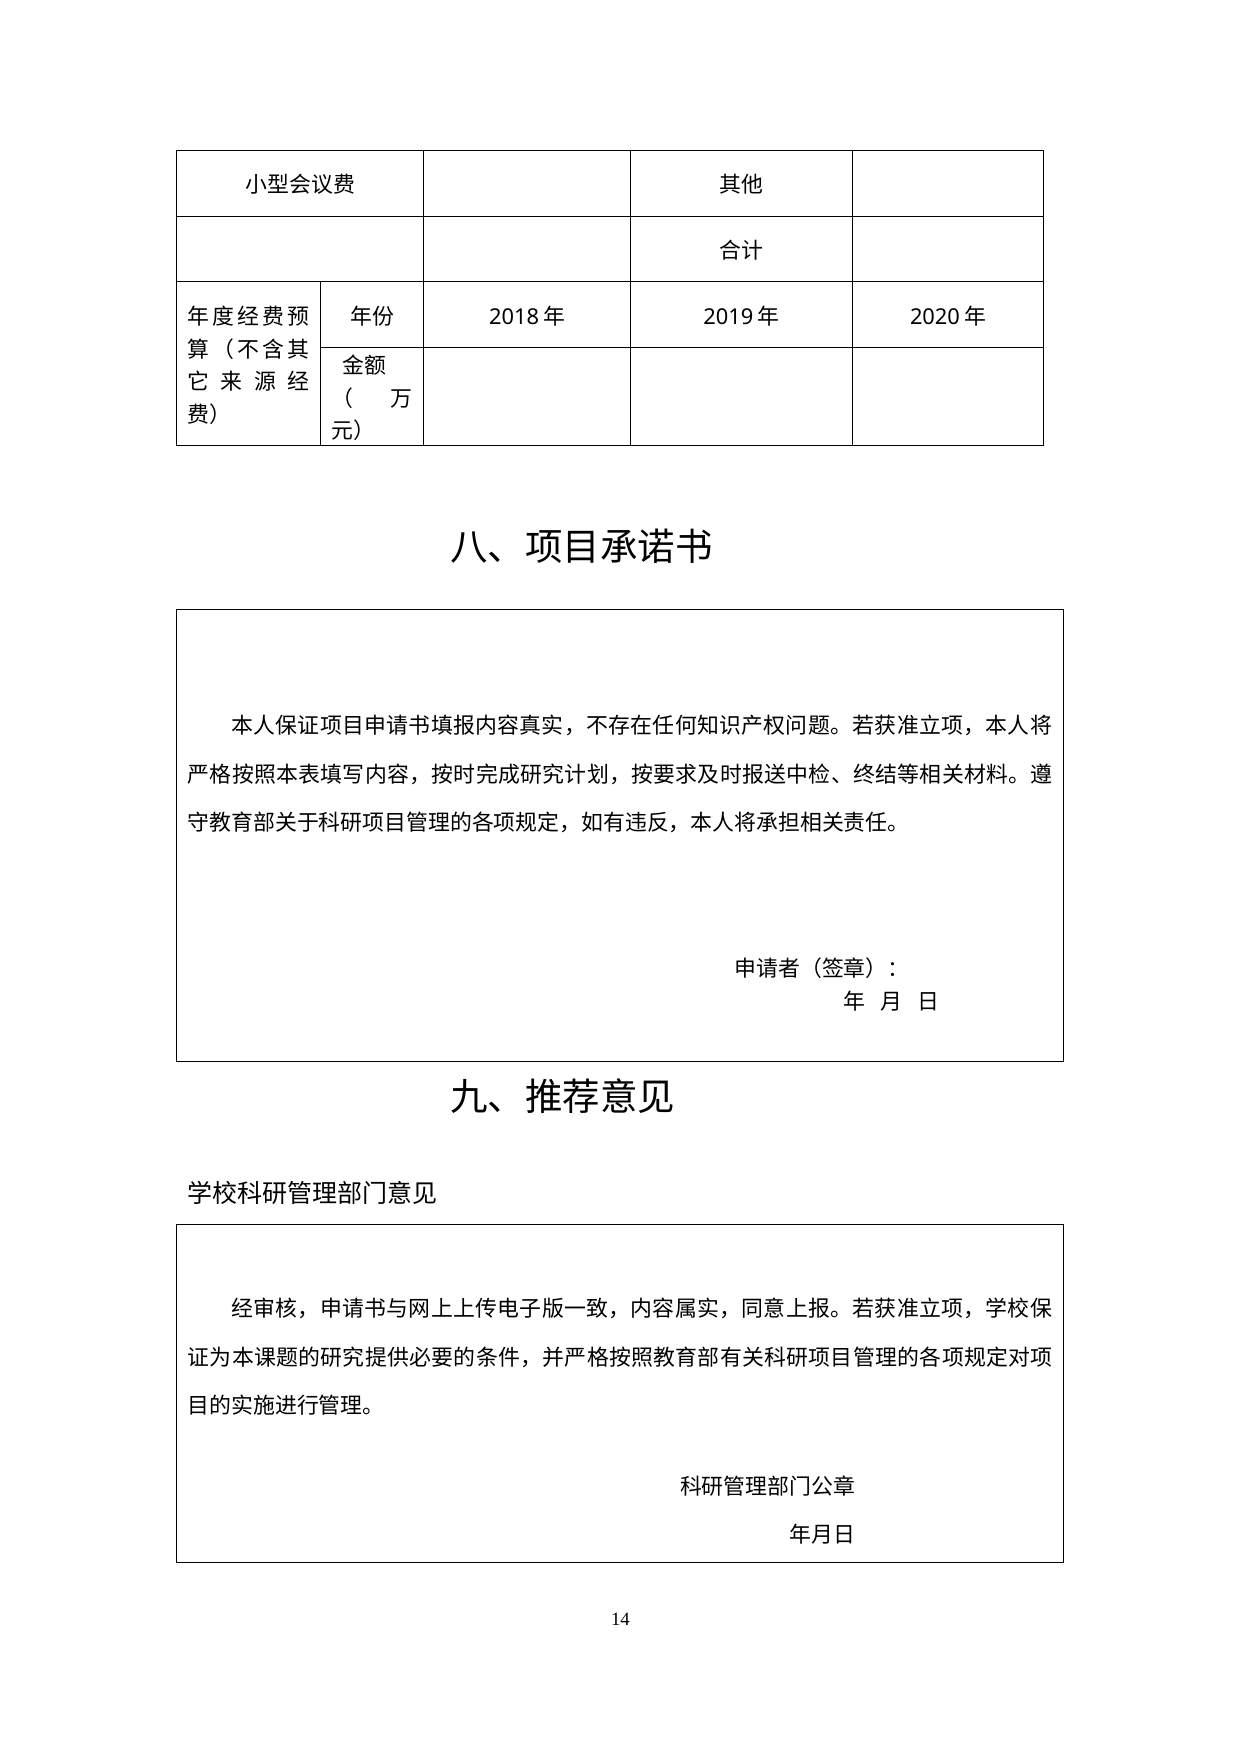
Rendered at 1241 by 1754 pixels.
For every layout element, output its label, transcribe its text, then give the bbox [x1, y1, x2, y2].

table_cell 小型会议费 [177, 151, 423, 216]
table_cell 2019年 [631, 282, 852, 347]
table_cell 金额 （万元） [321, 348, 423, 445]
table_cell [177, 217, 423, 281]
text 九、推荐意见 [187, 1062, 1053, 1127]
table_cell 2018年 [424, 282, 630, 347]
text 八、项目承诺书 [187, 511, 1053, 576]
table_cell [424, 217, 630, 281]
table_cell [853, 348, 1043, 445]
table_header 本人保证项目申请书填报内容真实，不存在任何知识产权问题。若获准立项，本人将严格按照本表填写内容，按时完成研究计划，按要求及时报送中检、终结等相关材料。遵守教育部关于科研项目管理的各项规定，如有违反，本人将承担相关责任。 申请者（签章）： 年 月 日 [177, 610, 1063, 1061]
text 学校科研管理部门意见 [187, 1159, 1053, 1224]
table_cell [631, 348, 852, 445]
table_cell [853, 217, 1043, 281]
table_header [177, 1225, 1063, 1562]
table_cell 2020年 [853, 282, 1043, 347]
table_cell 年度经费预算（不含其它来源经费） [177, 282, 320, 445]
table_cell [424, 151, 630, 216]
table_cell 年份 [321, 282, 423, 347]
table_cell [853, 151, 1043, 216]
table_cell [424, 348, 630, 445]
table_cell 合计 [631, 217, 852, 281]
table_cell 其他 [631, 151, 852, 216]
